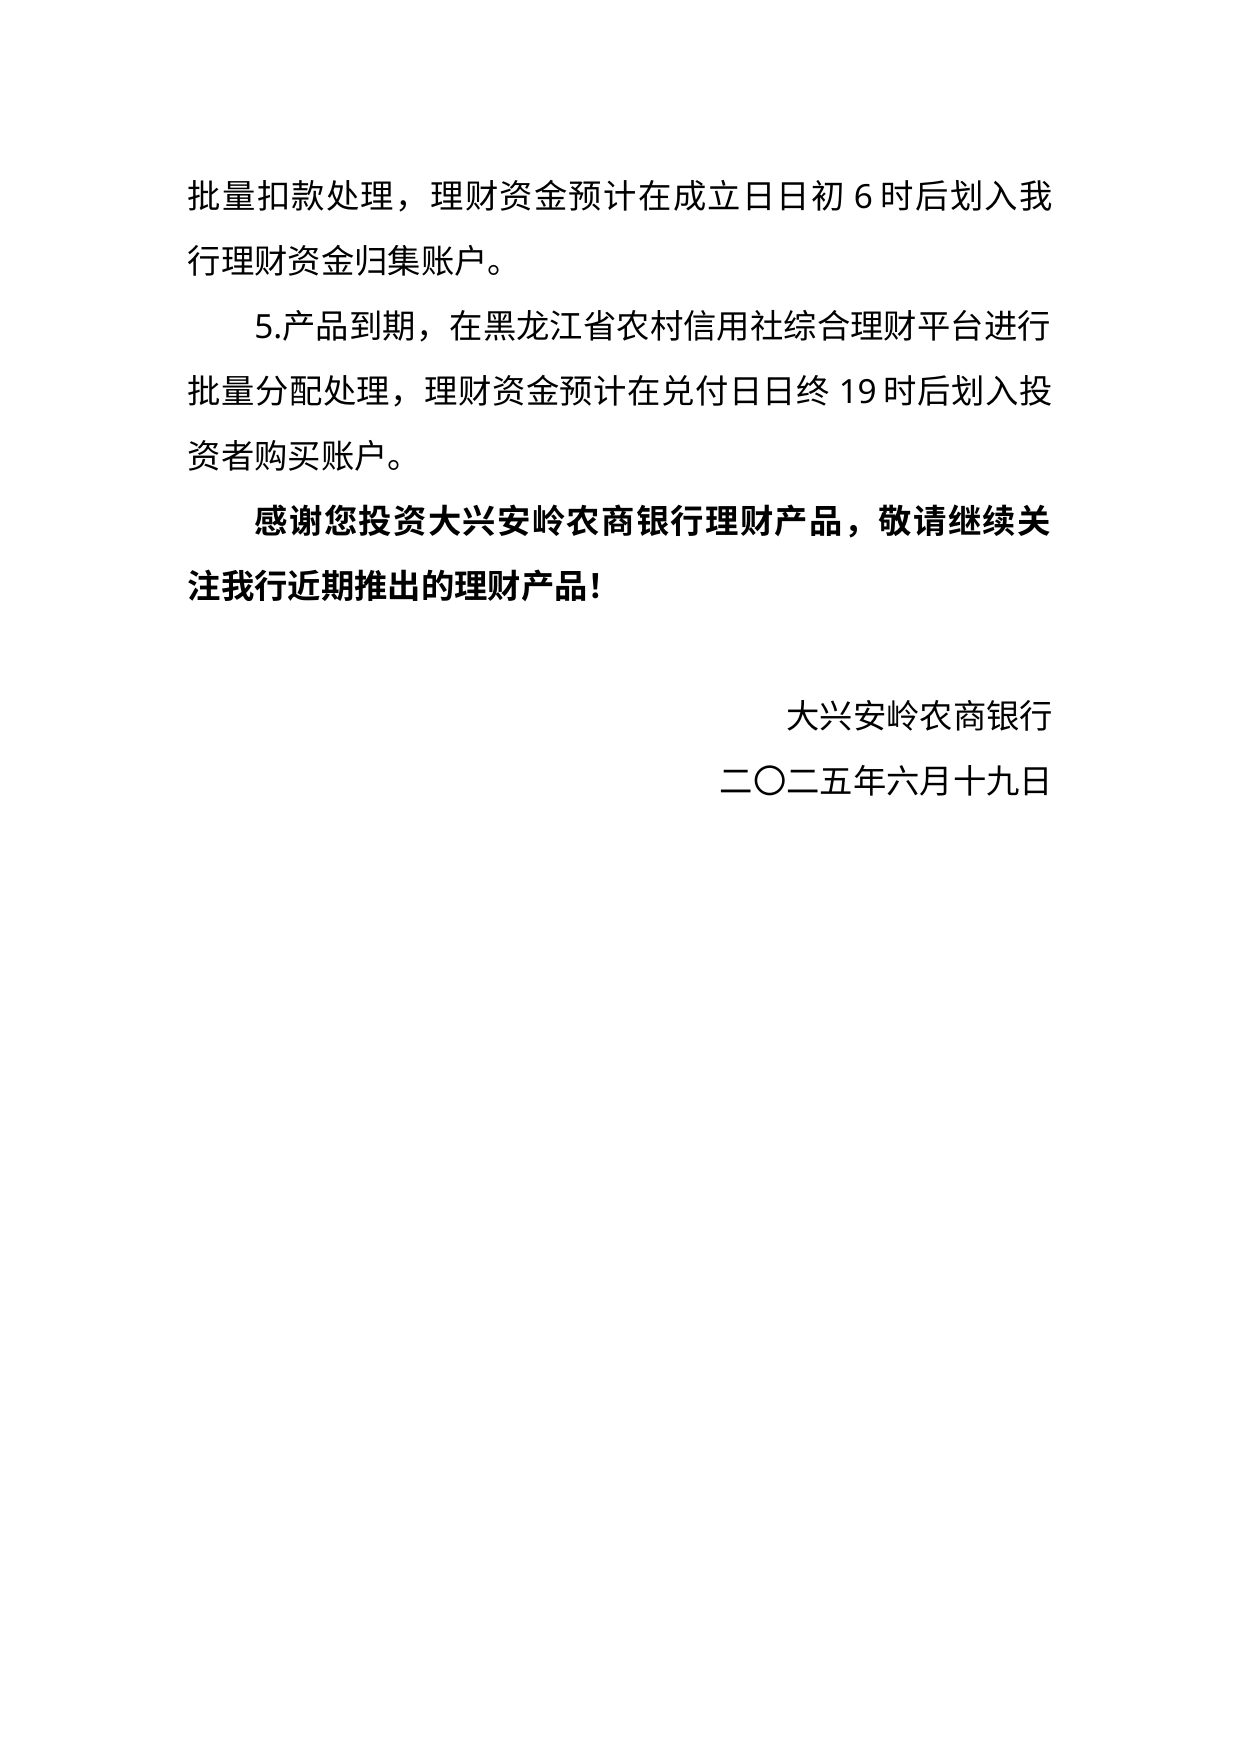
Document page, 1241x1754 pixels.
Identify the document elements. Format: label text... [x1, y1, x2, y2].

list 5.产品到期，在黑龙江省农村信用社综合理财平台进行批量分配处理，理财资金预计在兑付日日终19时后划入投资者购买账户。 [187, 292, 1053, 487]
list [187, 162, 1053, 292]
list 感谢您投资大兴安岭农商银行理财产品，敬请继续关注我行近期推出的理财产品！ [187, 487, 1053, 617]
list 大兴安岭农商银行 [187, 682, 1053, 747]
list 二〇二五年六月十九日 [187, 747, 1053, 812]
